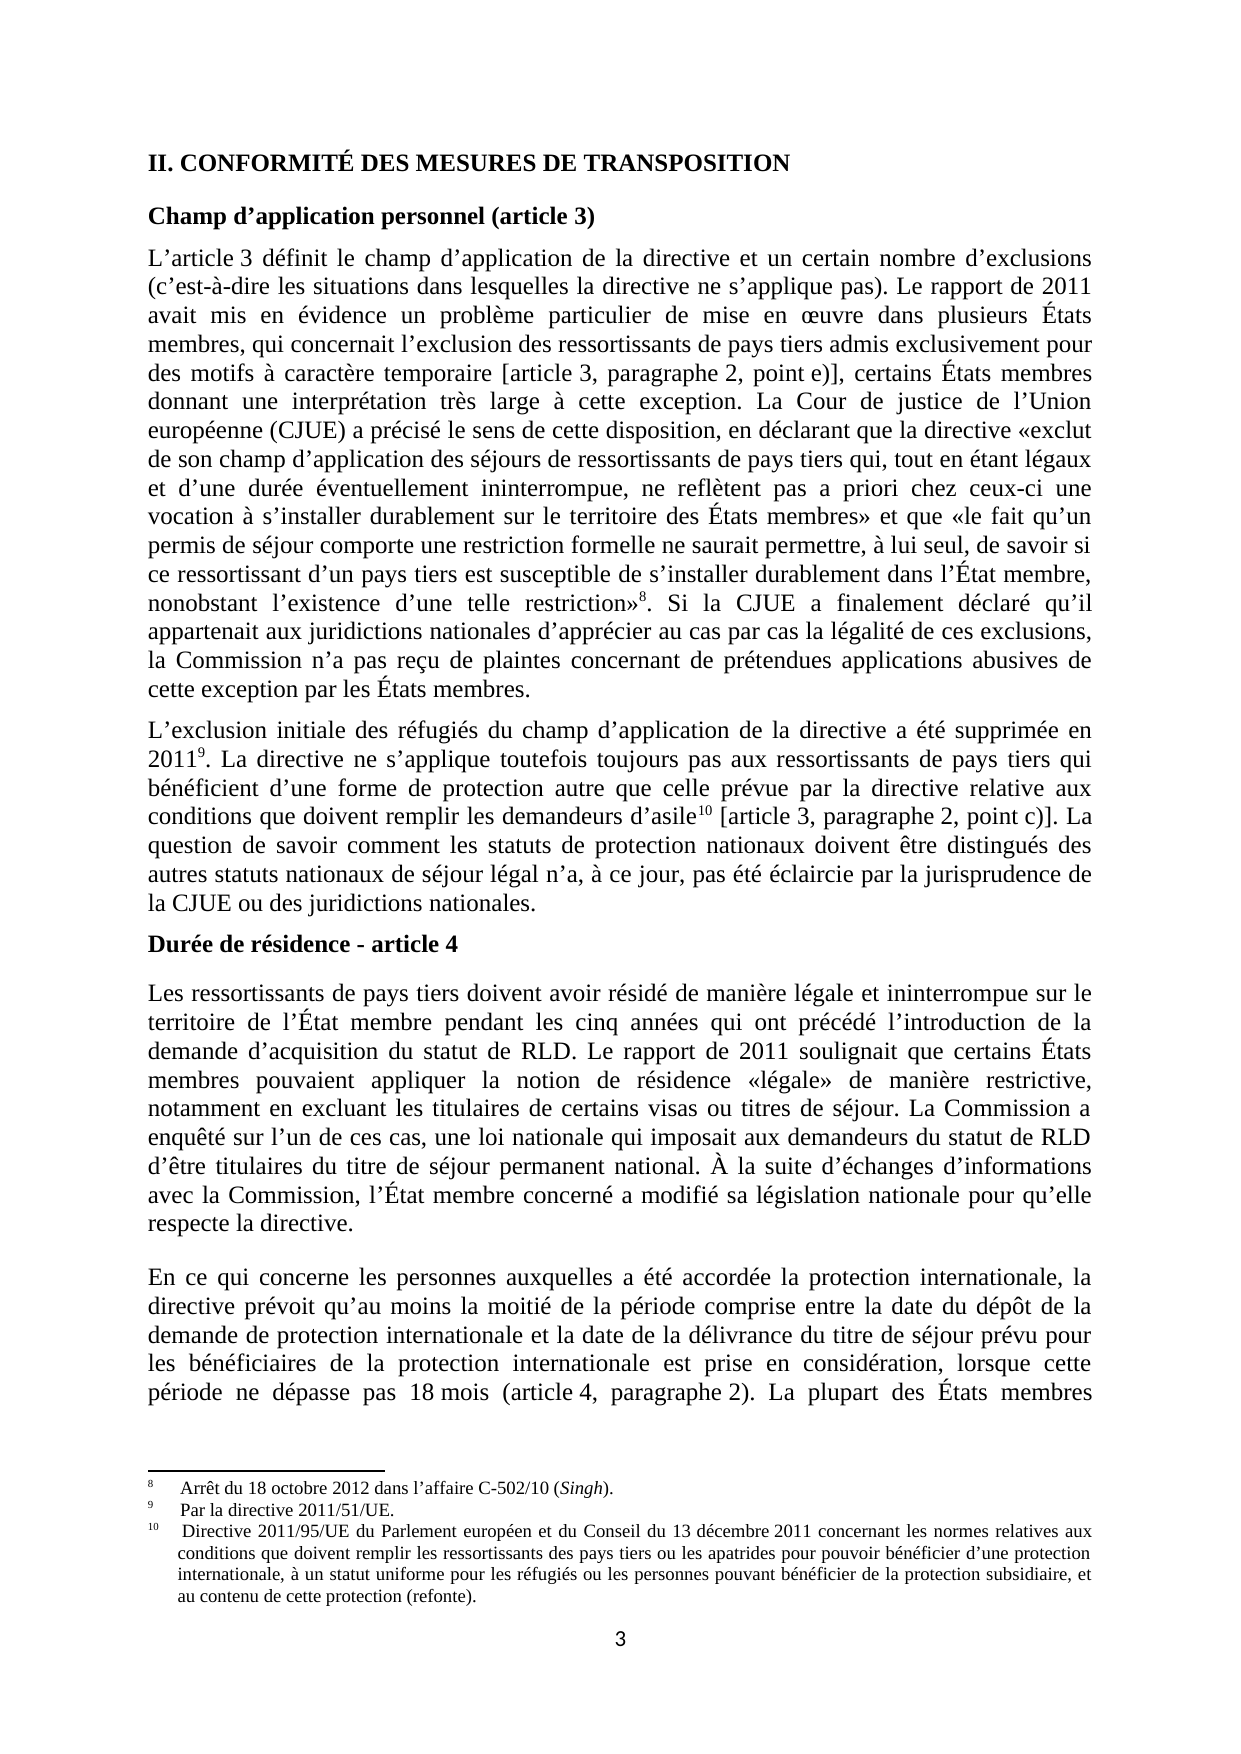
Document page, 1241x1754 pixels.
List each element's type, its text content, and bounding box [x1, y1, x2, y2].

text Durée de résidence - article 4 [148, 929, 1093, 958]
text II. CONFORMITÉ DES MESURES DE TRANSPOSITION [148, 148, 1093, 176]
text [148, 1262, 1093, 1435]
text Champ d’application personnel (article 3) [148, 201, 1093, 230]
text L’exclusion initiale des réfugiés du champ d’application de la directive a été supprimée en 2011. La directive ne s’applique toutefois toujours pas aux ressortissants de pays tiers qui bénéficient d’une forme de protection autre que celle prévue par la directive relative aux conditions que doivent remplir les demandeurs d’asile [article 3, paragraphe 2, point c)]. La question de savoir comment les statuts de protection nationaux doivent être distingués des autres statuts nationaux de séjour légal n’a, à ce jour, pas été éclaircie par la jurisprudence de la CJUE ou des juridictions nationales. [148, 715, 1093, 916]
text Les ressortissants de pays tiers doivent avoir résidé de manière légale et ininterrompue sur le territoire de l’État membre pendant les cinq années qui ont précédé l’introduction de la demande d’acquisition du statut de RLD. Le rapport de 2011 soulignait que certains États membres pouvaient appliquer la notion de résidence «légale» de manière restrictive, notamment en excluant les titulaires de certains visas ou titres de séjour. La Commission a enquêté sur l’un de ces cas, une loi nationale qui imposait aux demandeurs du statut de RLD d’être titulaires du titre de séjour permanent national. À la suite d’échanges d’informations avec la Commission, l’État membre concerné a modifié sa législation nationale pour qu’elle respecte la directive. [148, 978, 1093, 1237]
text L’article 3 définit le champ d’application de la directive et un certain nombre d’exclusions (c’est-à-dire les situations dans lesquelles la directive ne s’applique pas). Le rapport de 2011 avait mis en évidence un problème particulier de mise en œuvre dans plusieurs États membres, qui concernait l’exclusion des ressortissants de pays tiers admis exclusivement pour des motifs à caractère temporaire [article 3, paragraphe 2, point e)], certains États membres donnant une interprétation très large à cette exception. La Cour de justice de l’Union européenne (CJUE) a précisé le sens de cette disposition, en déclarant que la directive «exclut de son champ d’application des séjours de ressortissants de pays tiers qui, tout en étant légaux et d’une durée éventuellement ininterrompue, ne reflètent pas a priori chez ceux-ci une vocation à s’installer durablement sur le territoire des États membres» et que «le fait qu’un permis de séjour comporte une restriction formelle ne saurait permettre, à lui seul, de savoir si ce ressortissant d’un pays tiers est susceptible de s’installer durablement dans l’État membre, nonobstant l’existence d’une telle restriction». Si la CJUE a finalement déclaré qu’il appartenait aux juridictions nationales d’apprécier au cas par cas la légalité de ces exclusions, la Commission n’a pas reçu de plaintes concernant de prétendues applications abusives de cette exception par les États membres. [148, 243, 1093, 703]
